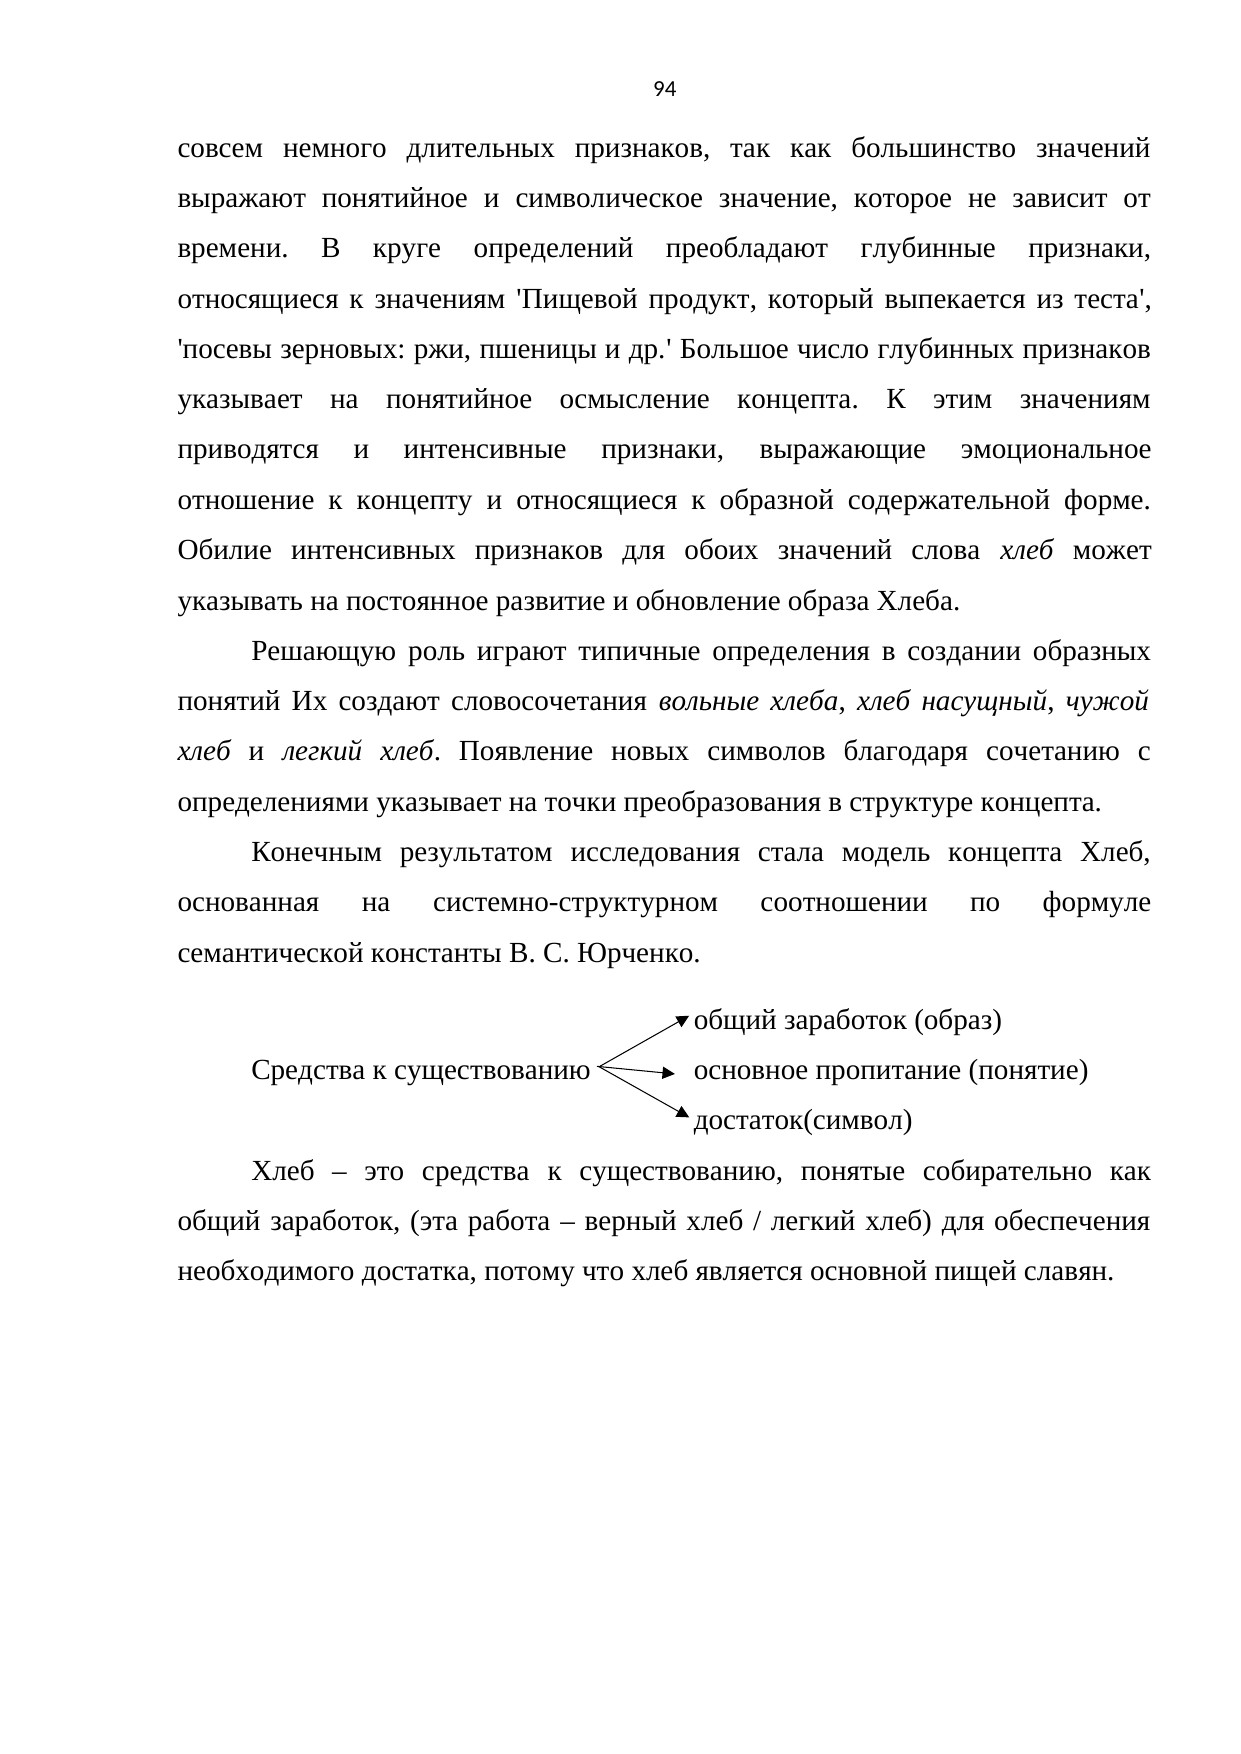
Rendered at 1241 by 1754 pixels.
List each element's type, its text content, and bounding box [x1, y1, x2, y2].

text Конечным результатом исследования стала модель концепта Хлеб, основанная на системно-структурном соотношении по формуле семантической константы В. С. Юрченко. [177, 834, 1152, 968]
text достаток(символ) [177, 1102, 1152, 1136]
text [177, 130, 1152, 381]
text Хлеб – это средства к существованию, понятые собирательно как общий заработок, (эта работа – верный хлеб / легкий хлеб) для обеспечения необходимого достатка, потому что хлеб является основной пищей славян. [177, 1153, 1152, 1287]
text общий заработок (образ) [620, 1002, 1152, 1035]
text Решающую роль играют типичные определения в создании образных понятий Их создают словосочетания вольные хлеба, хлеб насущный, чужой хлеб и легкий хлеб. Появление новых символов благодаря сочетанию с определениями указывает на точки преобразования в структуре концепта. [177, 633, 1152, 817]
text Средства к существованию основное пропитание (понятие) [177, 1052, 630, 1086]
text Средства к существованию основное пропитание (понятие) [604, 1052, 1152, 1086]
